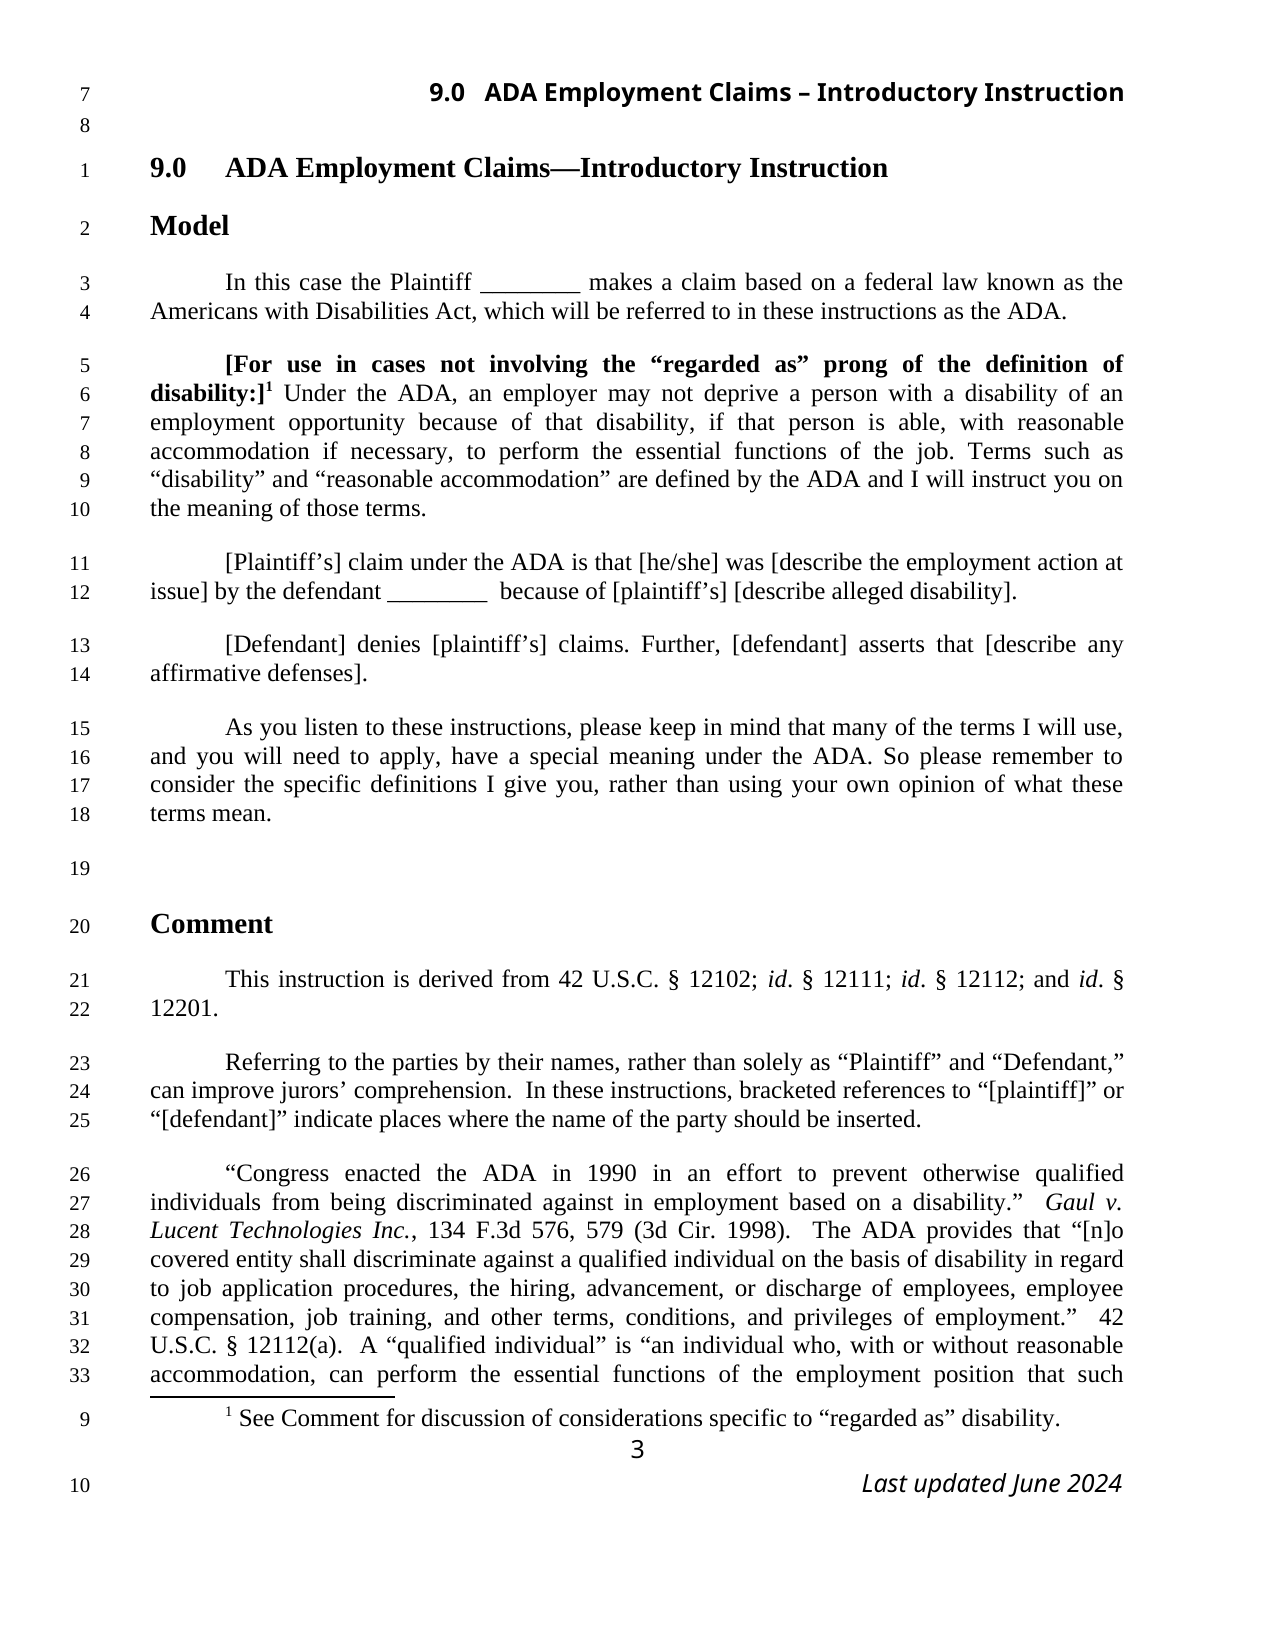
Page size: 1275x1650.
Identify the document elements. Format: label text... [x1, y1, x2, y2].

text This instruction is derived from 42 U.S.C. § 12102; id. § 12111; id. § 12112; and id. § 12201. [150, 964, 1125, 1022]
text In this case the Plaintiff ________ makes a claim based on a federal law known as the Americans with Disabilities Act, which will be referred to in these instructions as the ADA. [150, 267, 1125, 324]
text Model [150, 208, 1125, 242]
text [150, 1158, 1125, 1388]
text [Plaintiff’s] claim under the ADA is that [he/she] was [describe the employment action at issue] by the defendant ________ because of [plaintiff’s] [describe alleged disability]. [150, 547, 1125, 604]
text Referring to the parties by their names, rather than solely as “Plaintiff” and “Defendant,” can improve jurors’ comprehension. In these instructions, bracketed references to “[plaintiff]” or “[defendant]” indicate places where the name of the party should be inserted. [150, 1047, 1125, 1133]
text 9.0 ADA Employment Claims—Introductory Instruction [150, 150, 1125, 183]
text [For use in cases not involving the “regarded as” prong of the definition of disability:] Under the ADA, an employer may not deprive a person with a disability of an employment opportunity because of that disability, if that person is able, with reasonable accommodation if necessary, to perform the essential functions of the job. Terms such as “disability” and “reasonable accommodation” are defined by the ADA and I will instruct you on the meaning of those terms. [150, 349, 1125, 522]
text Comment [150, 906, 1125, 939]
text [Defendant] denies [plaintiff’s] claims. Further, [defendant] asserts that [describe any affirmative defenses]. [150, 629, 1125, 687]
text As you listen to these instructions, please keep in mind that many of the terms I will use, and you will need to apply, have a special meaning under the ADA. So please remember to consider the specific definitions I give you, rather than using your own opinion of what these terms mean. [150, 712, 1125, 827]
